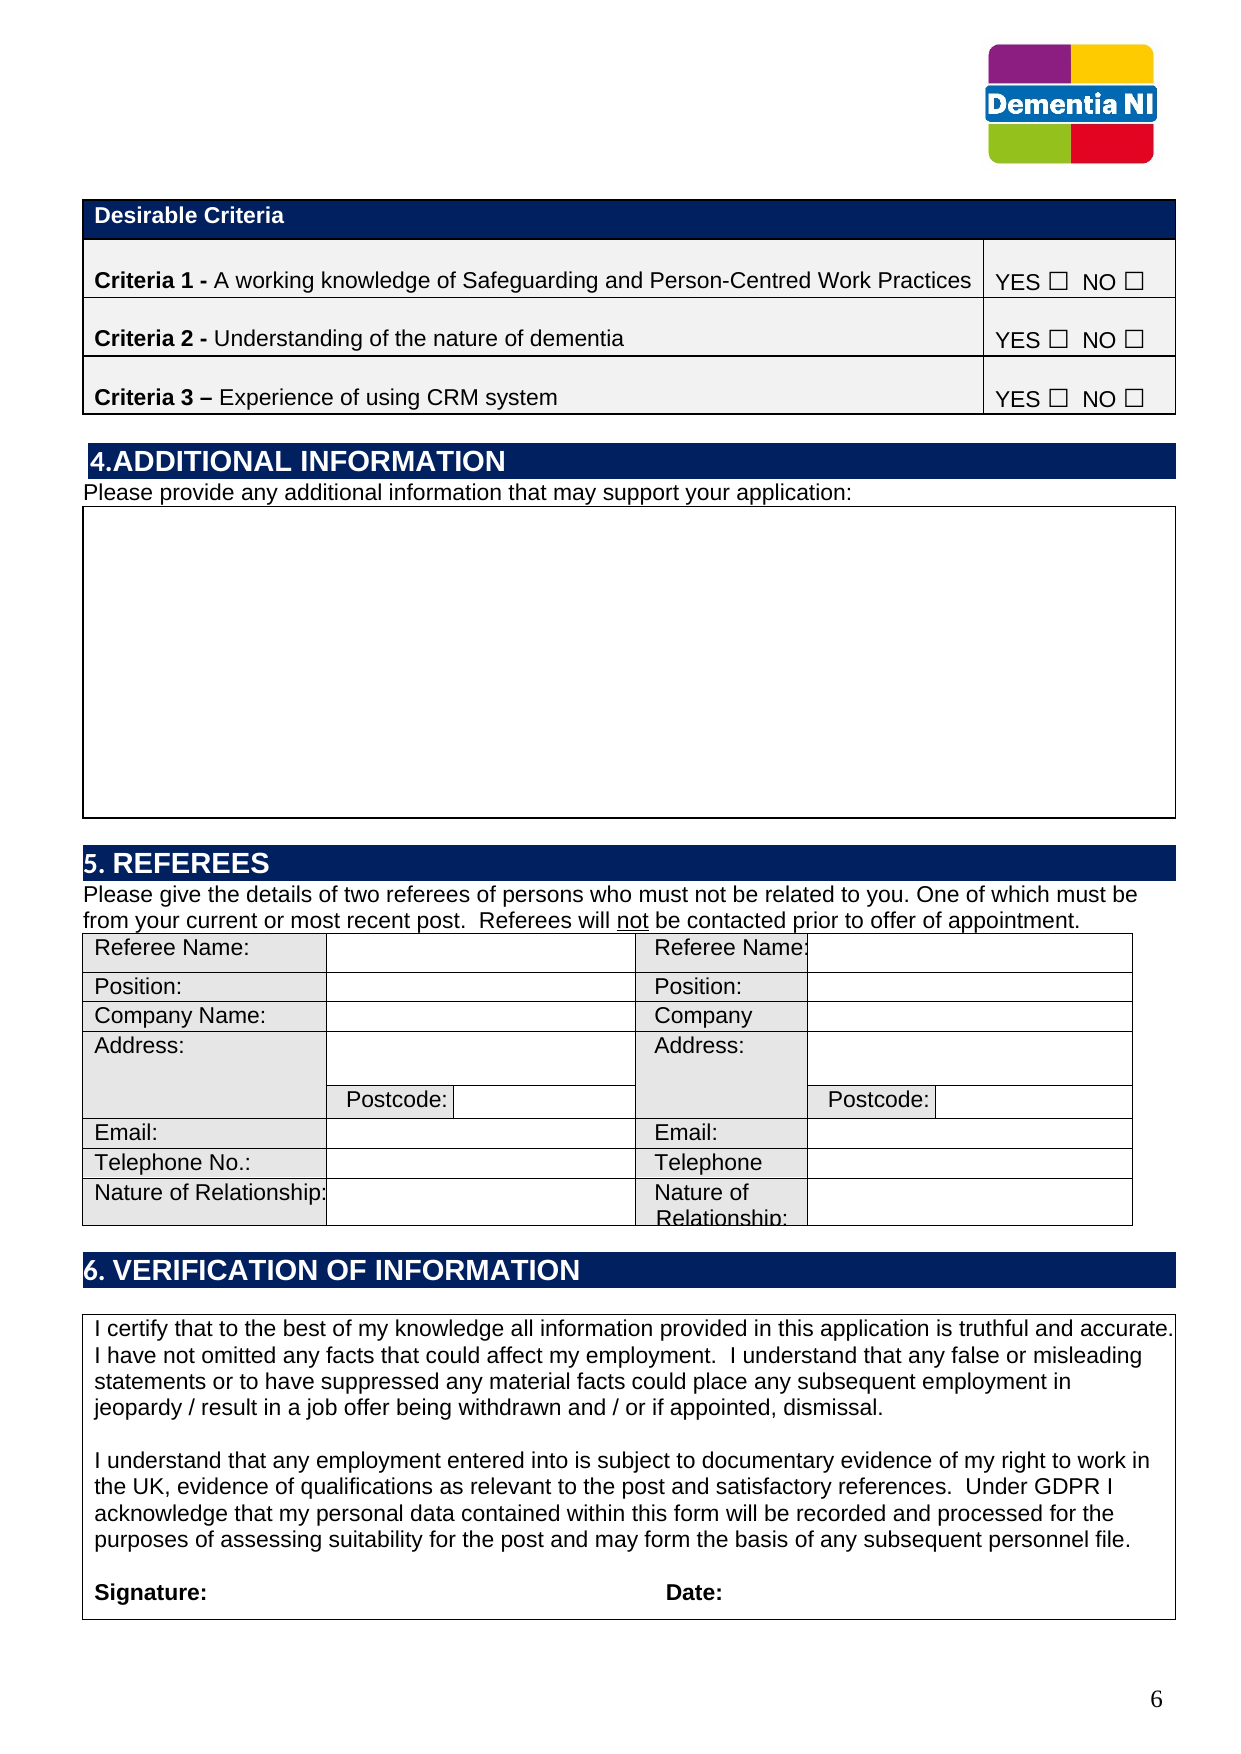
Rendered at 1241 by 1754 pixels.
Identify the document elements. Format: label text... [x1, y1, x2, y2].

table_cell [327, 1149, 635, 1177]
table_header [327, 934, 635, 972]
table_cell YES NO [984, 357, 1175, 413]
text Please provide any additional information that may support your application: [83, 479, 1176, 506]
table_cell Company Name: [83, 1002, 326, 1031]
table_header Referee Name: [83, 934, 326, 972]
table_cell Address: [83, 1032, 326, 1118]
table_cell [327, 1119, 635, 1148]
table_cell [327, 973, 635, 1001]
table_cell [327, 1032, 635, 1085]
table_cell [808, 1179, 1132, 1225]
table_cell [327, 1179, 635, 1225]
table_header [84, 507, 1175, 817]
table_cell Position: [83, 973, 326, 1001]
table_cell [808, 973, 1132, 1001]
table_header Referee Name: [636, 934, 807, 972]
list ADDITIONAL INFORMATION [88, 443, 1176, 479]
table_cell Address: [636, 1032, 807, 1118]
table_header Desirable Criteria [84, 201, 1175, 238]
table_cell Email: [636, 1119, 807, 1148]
list REFEREES [83, 845, 1176, 881]
list VERIFICATION OF INFORMATION [83, 1252, 1176, 1288]
table_cell [327, 1002, 635, 1031]
table_cell Position: [636, 973, 807, 1001]
table_cell Criteria 1 - A working knowledge of Safeguarding and Person-Centred Work Practices [84, 240, 983, 297]
table_cell [808, 1002, 1132, 1031]
table_cell Telephone No.: [636, 1149, 807, 1177]
table_cell Criteria 3 – Experience of using CRM system [84, 357, 983, 413]
table_header [808, 934, 1132, 972]
table_cell [808, 1149, 1132, 1177]
table_cell Postcode: [327, 1086, 453, 1118]
table_cell Telephone No.: [83, 1149, 326, 1177]
table_cell [936, 1086, 1132, 1118]
table_cell YES NO [984, 240, 1175, 297]
table_cell Nature of Relationship: [636, 1179, 807, 1225]
text Please give the details of two referees of persons who must not be related to you. One of which must be from your current or most recent post. Referees will not be contacted prior to offer of appointment. [83, 881, 1176, 933]
table_cell Company Name: [636, 1002, 807, 1031]
table_cell Email: [83, 1119, 326, 1148]
table_cell YES NO [984, 298, 1175, 355]
table_cell Criteria 2 - Understanding of the nature of dementia [84, 298, 983, 355]
picture [980, 37, 1163, 171]
table_cell [808, 1032, 1132, 1085]
table_cell Nature of Relationship: [83, 1179, 326, 1225]
table_cell [808, 1119, 1132, 1148]
table_cell Postcode: [808, 1086, 935, 1118]
table_cell [454, 1086, 635, 1118]
table_header I certify that to the best of my knowledge all information provided in this application is truthful and accurate. I have not omitted any facts that could affect my employment. I understand that any false or misleading statements or to have suppressed any material facts could place any subsequent employment in jeopardy / result in a job offer being withdrawn and / or if appointed, dismissal. I understand that any employment entered into is subject to documentary evidence of my right to work in the UK, evidence of qualifications as relevant to the post and satisfactory references. Under GDPR I acknowledge that my personal data contained within this form will be recorded and processed for the purposes of assessing suitability for the post and may form the basis of any subsequent personnel file. Signature: Date: [83, 1315, 1175, 1619]
